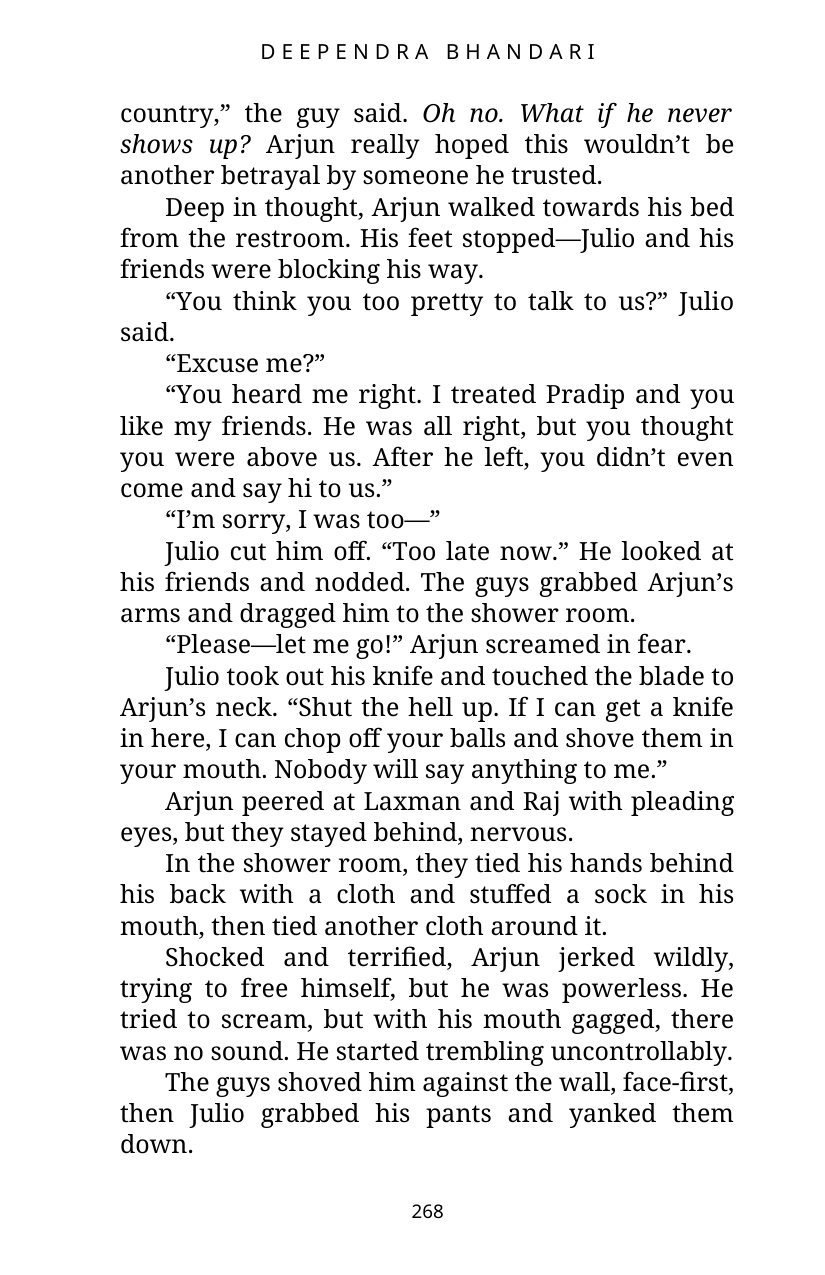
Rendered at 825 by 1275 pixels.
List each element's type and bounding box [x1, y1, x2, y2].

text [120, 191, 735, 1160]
text [120, 97, 735, 191]
